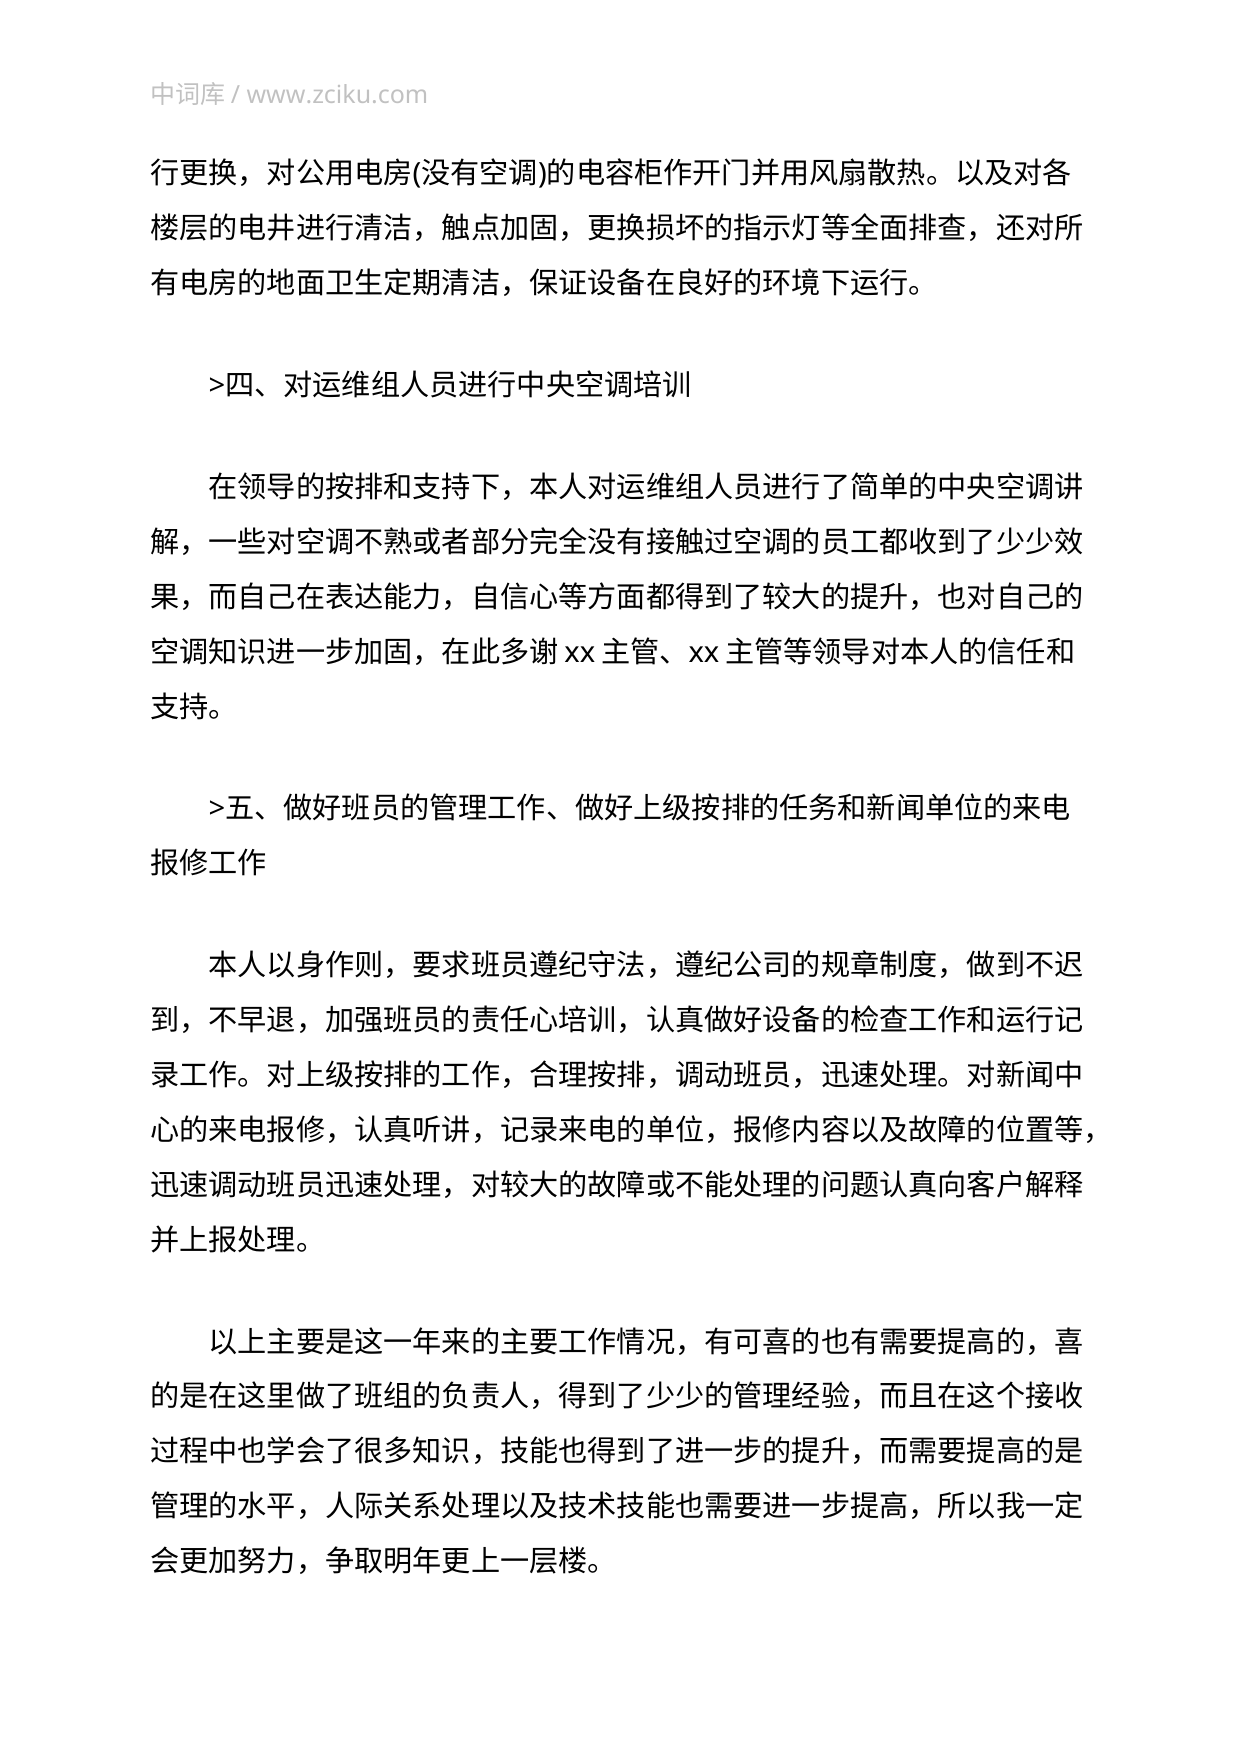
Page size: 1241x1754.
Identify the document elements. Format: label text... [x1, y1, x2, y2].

text 在领导的按排和支持下，本人对运维组人员进行了简单的中央空调讲解，一些对空调不熟或者部分完全没有接触过空调的员工都收到了少少效果，而自己在表达能力，自信心等方面都得到了较大的提升，也对自己的空调知识进一步加固，在此多谢xx主管、xx主管等领导对本人的信任和支持。 [150, 464, 1090, 726]
text >五、做好班员的管理工作、做好上级按排的任务和新闻单位的来电报修工作 [150, 785, 1090, 882]
text 本人以身作则，要求班员遵纪守法，遵纪公司的规章制度，做到不迟到，不早退，加强班员的责任心培训，认真做好设备的检查工作和运行记录工作。对上级按排的工作，合理按排，调动班员，迅速处理。对新闻中心的来电报修，认真听讲，记录来电的单位，报修内容以及故障的位置等，迅速调动班员迅速处理，对较大的故障或不能处理的问题认真向客户解释并上报处理。 [150, 942, 1090, 1259]
text >四、对运维组人员进行中央空调培训 [150, 362, 1090, 404]
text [150, 150, 1090, 302]
text 以上主要是这一年来的主要工作情况，有可喜的也有需要提高的，喜的是在这里做了班组的负责人，得到了少少的管理经验，而且在这个接收过程中也学会了很多知识，技能也得到了进一步的提升，而需要提高的是管理的水平，人际关系处理以及技术技能也需要进一步提高，所以我一定会更加努力，争取明年更上一层楼。 [150, 1318, 1090, 1580]
